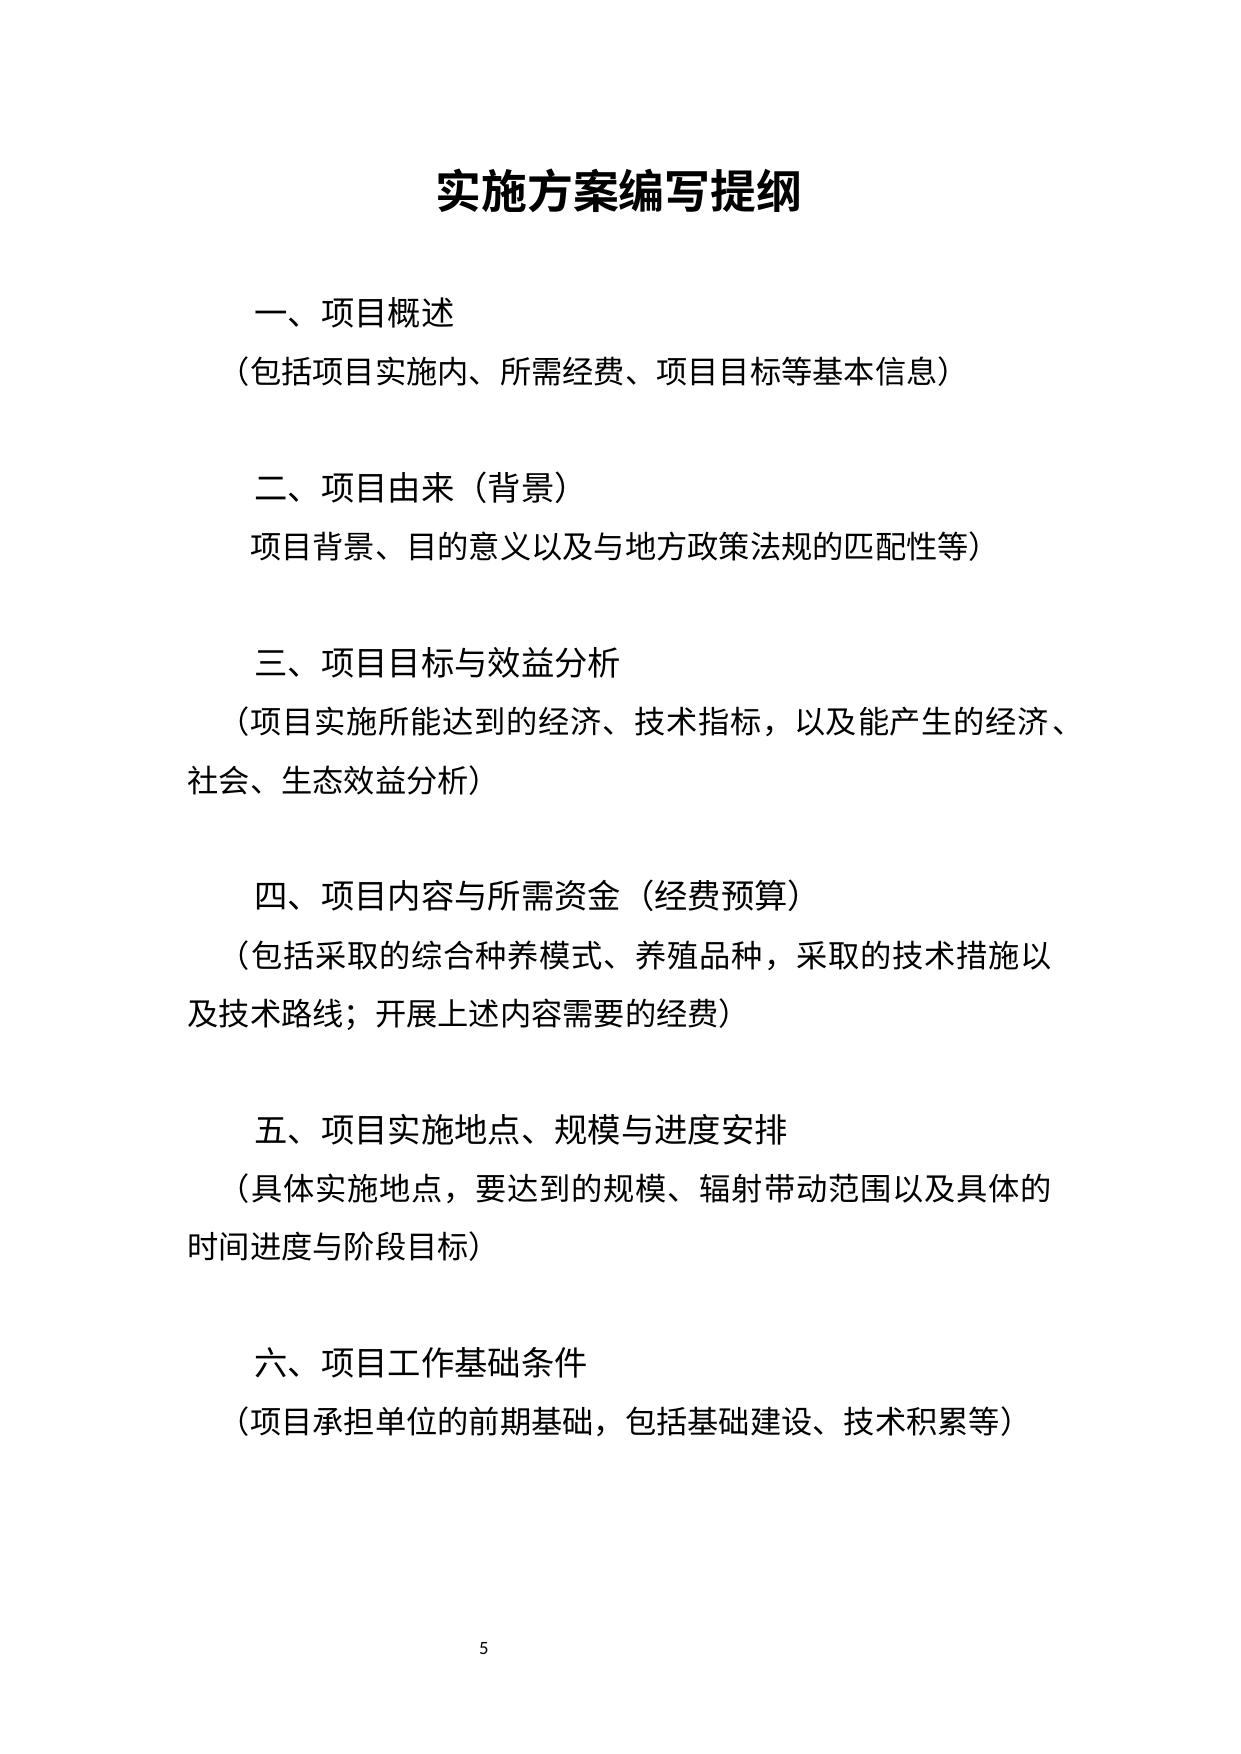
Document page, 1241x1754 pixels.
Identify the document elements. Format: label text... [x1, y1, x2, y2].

list 项目目标与效益分析 [187, 629, 1053, 687]
text 项目背景、目的意义以及与地方政策法规的匹配性等） [187, 512, 1053, 570]
list 项目概述 [187, 279, 1053, 337]
text （包括项目实施内、所需经费、项目目标等基本信息） [187, 337, 1053, 395]
list 项目工作基础条件 [187, 1329, 1053, 1387]
list 项目实施地点、规模与进度安排 [187, 1095, 1053, 1154]
text 实施方案编写提纲 [187, 162, 1050, 220]
text （项目承担单位的前期基础，包括基础建设、技术积累等） [187, 1387, 1053, 1445]
text （包括采取的综合种养模式、养殖品种，采取的技术措施以及技术路线；开展上述内容需要的经费） [187, 920, 1053, 1037]
text （具体实施地点，要达到的规模、辐射带动范围以及具体的时间进度与阶段目标） [187, 1154, 1053, 1270]
list 项目由来（背景） [187, 454, 1053, 512]
text （项目实施所能达到的经济、技术指标，以及能产生的经济、社会、生态效益分析） [187, 687, 1053, 804]
list 项目内容与所需资金（经费预算） [187, 862, 1053, 920]
